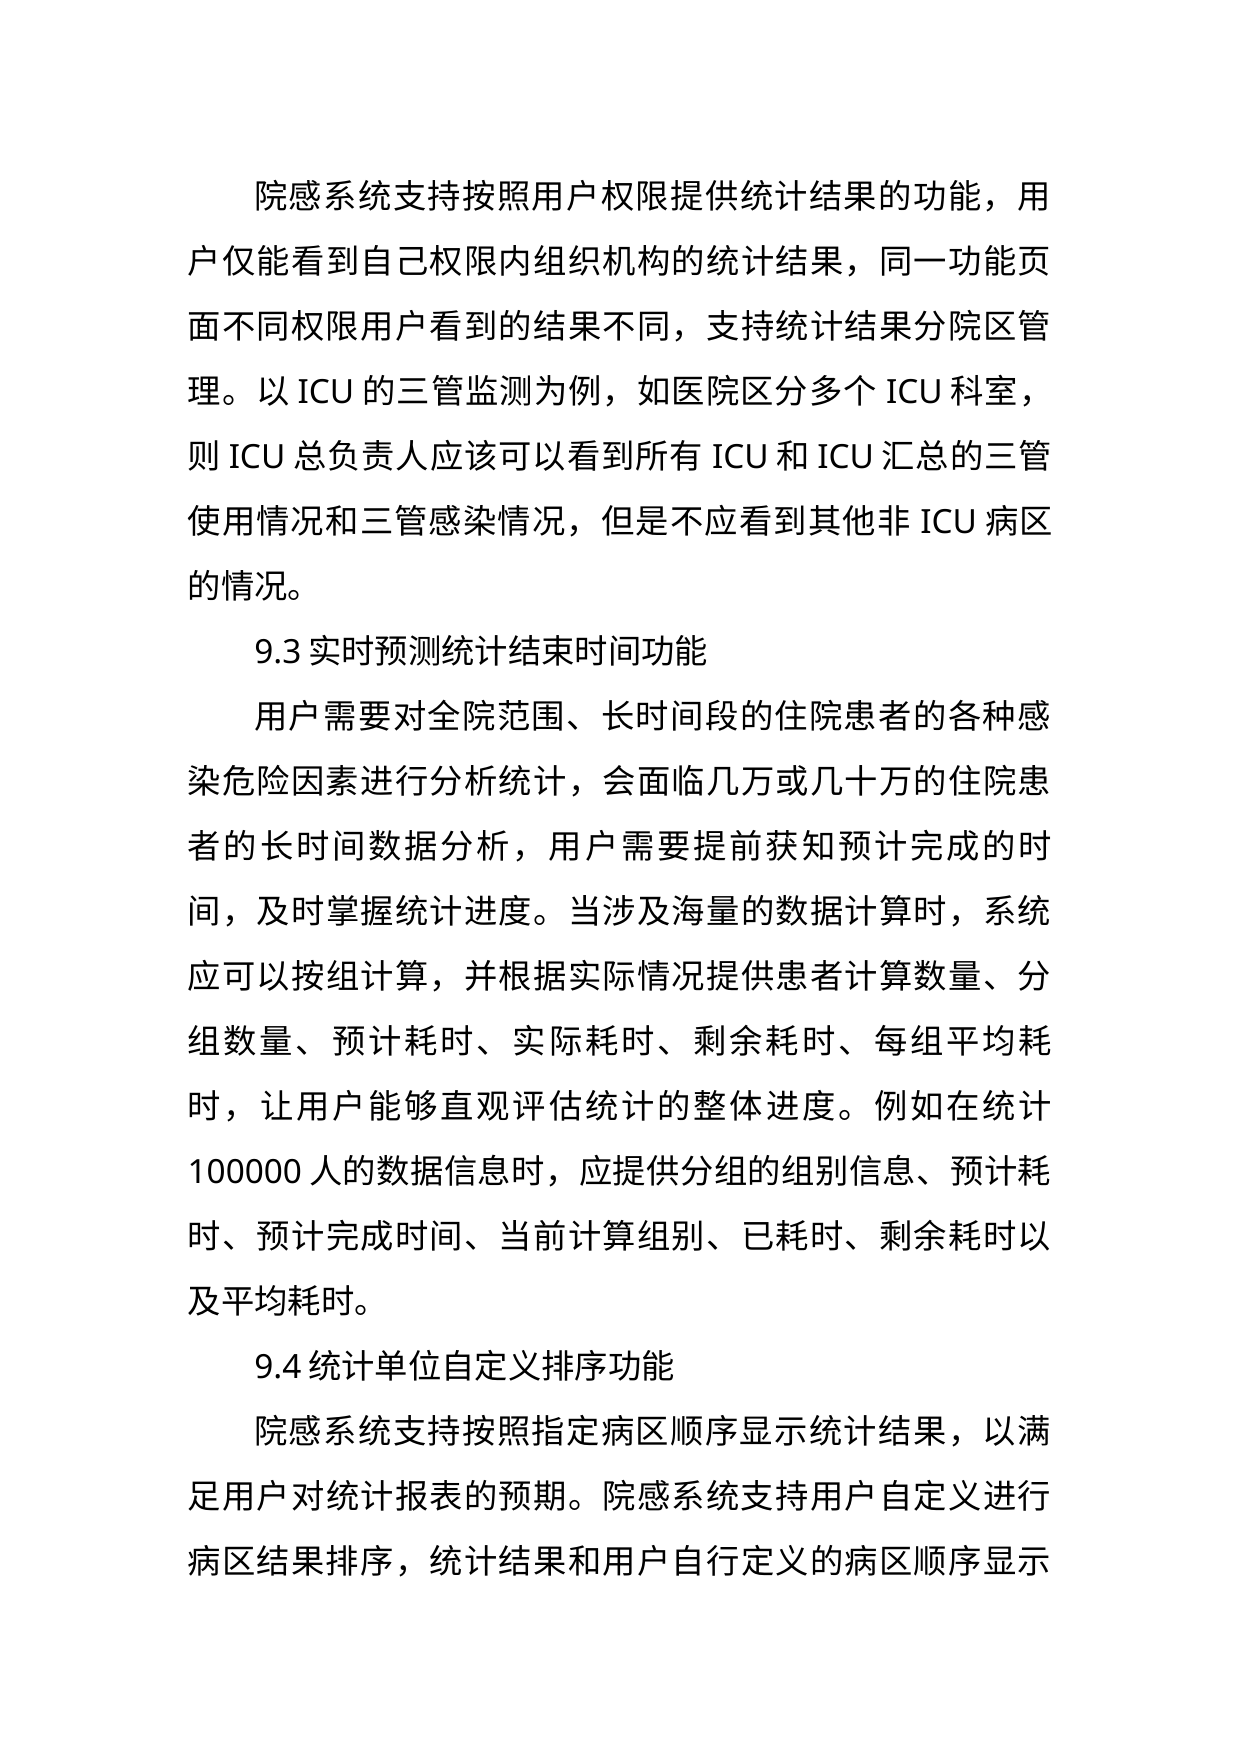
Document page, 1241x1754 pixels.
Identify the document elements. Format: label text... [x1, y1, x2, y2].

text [187, 1397, 1053, 1592]
text 9.3实时预测统计结束时间功能 [187, 617, 1053, 682]
text 9.4统计单位自定义排序功能 [187, 1332, 1053, 1397]
text 用户需要对全院范围、长时间段的住院患者的各种感染危险因素进行分析统计，会面临几万或几十万的住院患者的长时间数据分析，用户需要提前获知预计完成的时间，及时掌握统计进度。当涉及海量的数据计算时，系统应可以按组计算，并根据实际情况提供患者计算数量、分组数量、预计耗时、实际耗时、剩余耗时、每组平均耗时，让用户能够直观评估统计的整体进度。例如在统计100000人的数据信息时，应提供分组的组别信息、预计耗时、预计完成时间、当前计算组别、已耗时、剩余耗时以及平均耗时。 [187, 682, 1053, 1332]
text 院感系统支持按照用户权限提供统计结果的功能，用户仅能看到自己权限内组织机构的统计结果，同一功能页面不同权限用户看到的结果不同，支持统计结果分院区管理。以ICU的三管监测为例，如医院区分多个ICU科室，则ICU总负责人应该可以看到所有ICU和ICU汇总的三管使用情况和三管感染情况，但是不应看到其他非ICU病区的情况。 [187, 162, 1053, 617]
